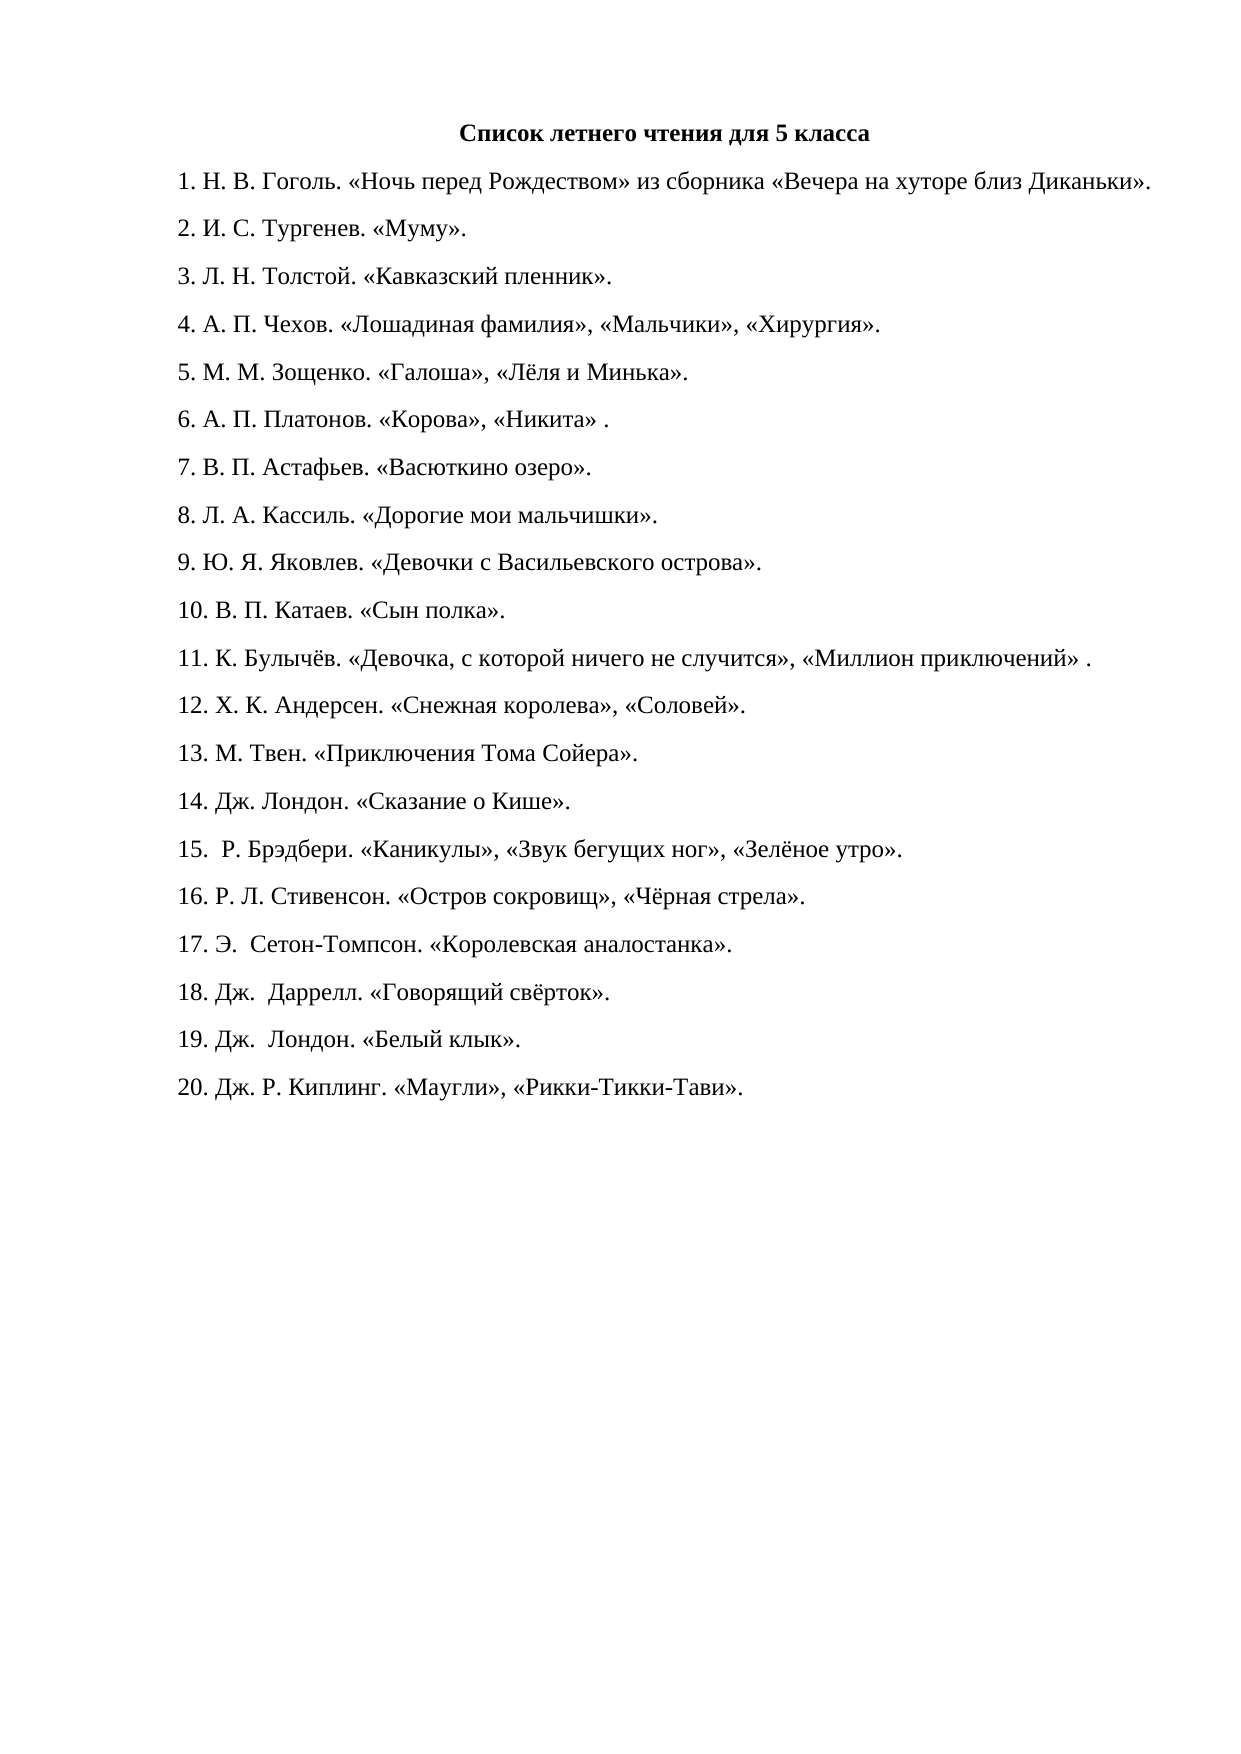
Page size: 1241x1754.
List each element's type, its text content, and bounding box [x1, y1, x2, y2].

text 8. Л. А. Кассиль. «Дорогие мои мальчишки». [177, 500, 1152, 528]
text 18. Дж. Даррелл. «Говорящий свёрток». [177, 977, 1152, 1006]
text 17. Э. Сетон-Томпсон. «Королевская аналостанка». [177, 929, 1152, 958]
text 19. Дж. Лондон. «Белый клык». [177, 1024, 1152, 1053]
text 10. В. П. Катаев. «Сын полка». [177, 595, 1152, 624]
text 13. М. Твен. «Приключения Тома Сойера». [177, 738, 1152, 767]
text Список летнего чтения для 5 класса [177, 118, 1152, 147]
text 12. Х. К. Андерсен. «Снежная королева», «Соловей». [177, 691, 1152, 719]
text 7. В. П. Астафьев. «Васюткино озеро». [177, 452, 1152, 481]
text 15. Р. Брэдбери. «Каникулы», «Звук бегущих ног», «Зелёное утро». [177, 834, 1152, 862]
text 11. К. Булычёв. «Девочка, с которой ничего не случится», «Миллион приключений» . [177, 643, 1152, 672]
text 4. А. П. Чехов. «Лошадиная фамилия», «Мальчики», «Хирургия». [177, 309, 1152, 338]
text 14. Дж. Лондон. «Сказание о Кише». [177, 786, 1152, 815]
text 1. Н. В. Гоголь. «Ночь перед Рождеством» из сборника «Вечера на хуторе близ Диканьки». [177, 166, 1152, 194]
text 5. М. М. Зощенко. «Галоша», «Лёля и Минька». [177, 357, 1152, 385]
text 3. Л. Н. Толстой. «Кавказский пленник». [177, 261, 1152, 290]
text 9. Ю. Я. Яковлев. «Девочки с Васильевского острова». [177, 547, 1152, 576]
text 6. А. П. Платонов. «Корова», «Никита» . [177, 404, 1152, 433]
text 16. Р. Л. Стивенсон. «Остров сокровищ», «Чёрная стрела». [177, 881, 1152, 910]
text 20. Дж. Р. Киплинг. «Маугли», «Рикки-Тикки-Тави». [177, 1072, 1152, 1101]
text 2. И. С. Тургенев. «Муму». [177, 213, 1152, 242]
